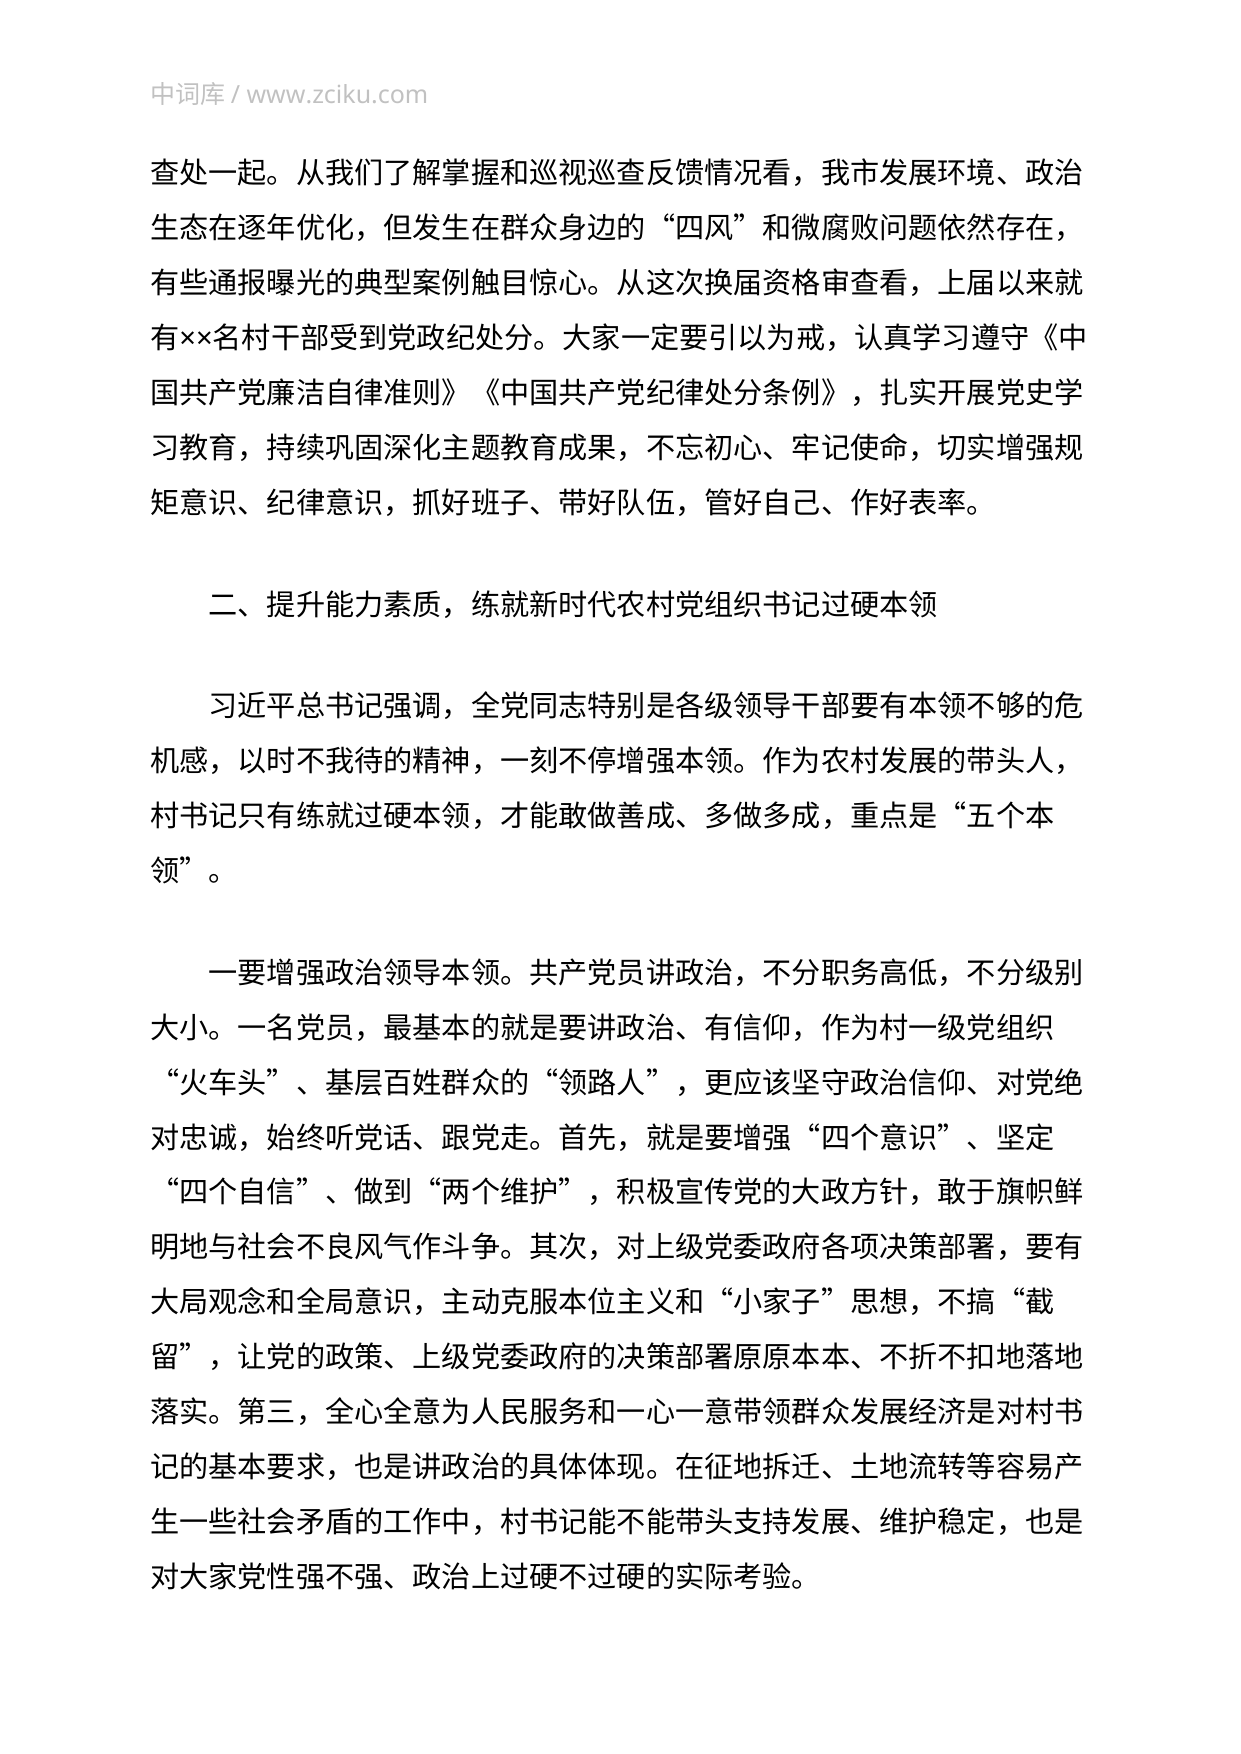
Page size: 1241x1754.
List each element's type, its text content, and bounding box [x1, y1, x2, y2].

text 一要增强政治领导本领。共产党员讲政治，不分职务高低，不分级别大小。一名党员，最基本的就是要讲政治、有信仰，作为村一级党组织“火车头”、基层百姓群众的“领路人”，更应该坚守政治信仰、对党绝对忠诚，始终听党话、跟党走。首先，就是要增强“四个意识”、坚定“四个自信”、做到“两个维护”，积极宣传党的大政方针，敢于旗帜鲜明地与社会不良风气作斗争。其次，对上级党委政府各项决策部署，要有大局观念和全局意识，主动克服本位主义和“小家子”思想，不搞“截留”，让党的政策、上级党委政府的决策部署原原本本、不折不扣地落地落实。第三，全心全意为人民服务和一心一意带领群众发展经济是对村书记的基本要求，也是讲政治的具体体现。在征地拆迁、土地流转等容易产生一些社会矛盾的工作中，村书记能不能带头支持发展、维护稳定，也是对大家党性强不强、政治上过硬不过硬的实际考验。 [150, 949, 1090, 1596]
text 二、提升能力素质，练就新时代农村党组织书记过硬本领 [150, 581, 1090, 623]
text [150, 150, 1090, 522]
text 习近平总书记强调，全党同志特别是各级领导干部要有本领不够的危机感，以时不我待的精神，一刻不停增强本领。作为农村发展的带头人，村书记只有练就过硬本领，才能敢做善成、多做多成，重点是“五个本领”。 [150, 683, 1090, 890]
